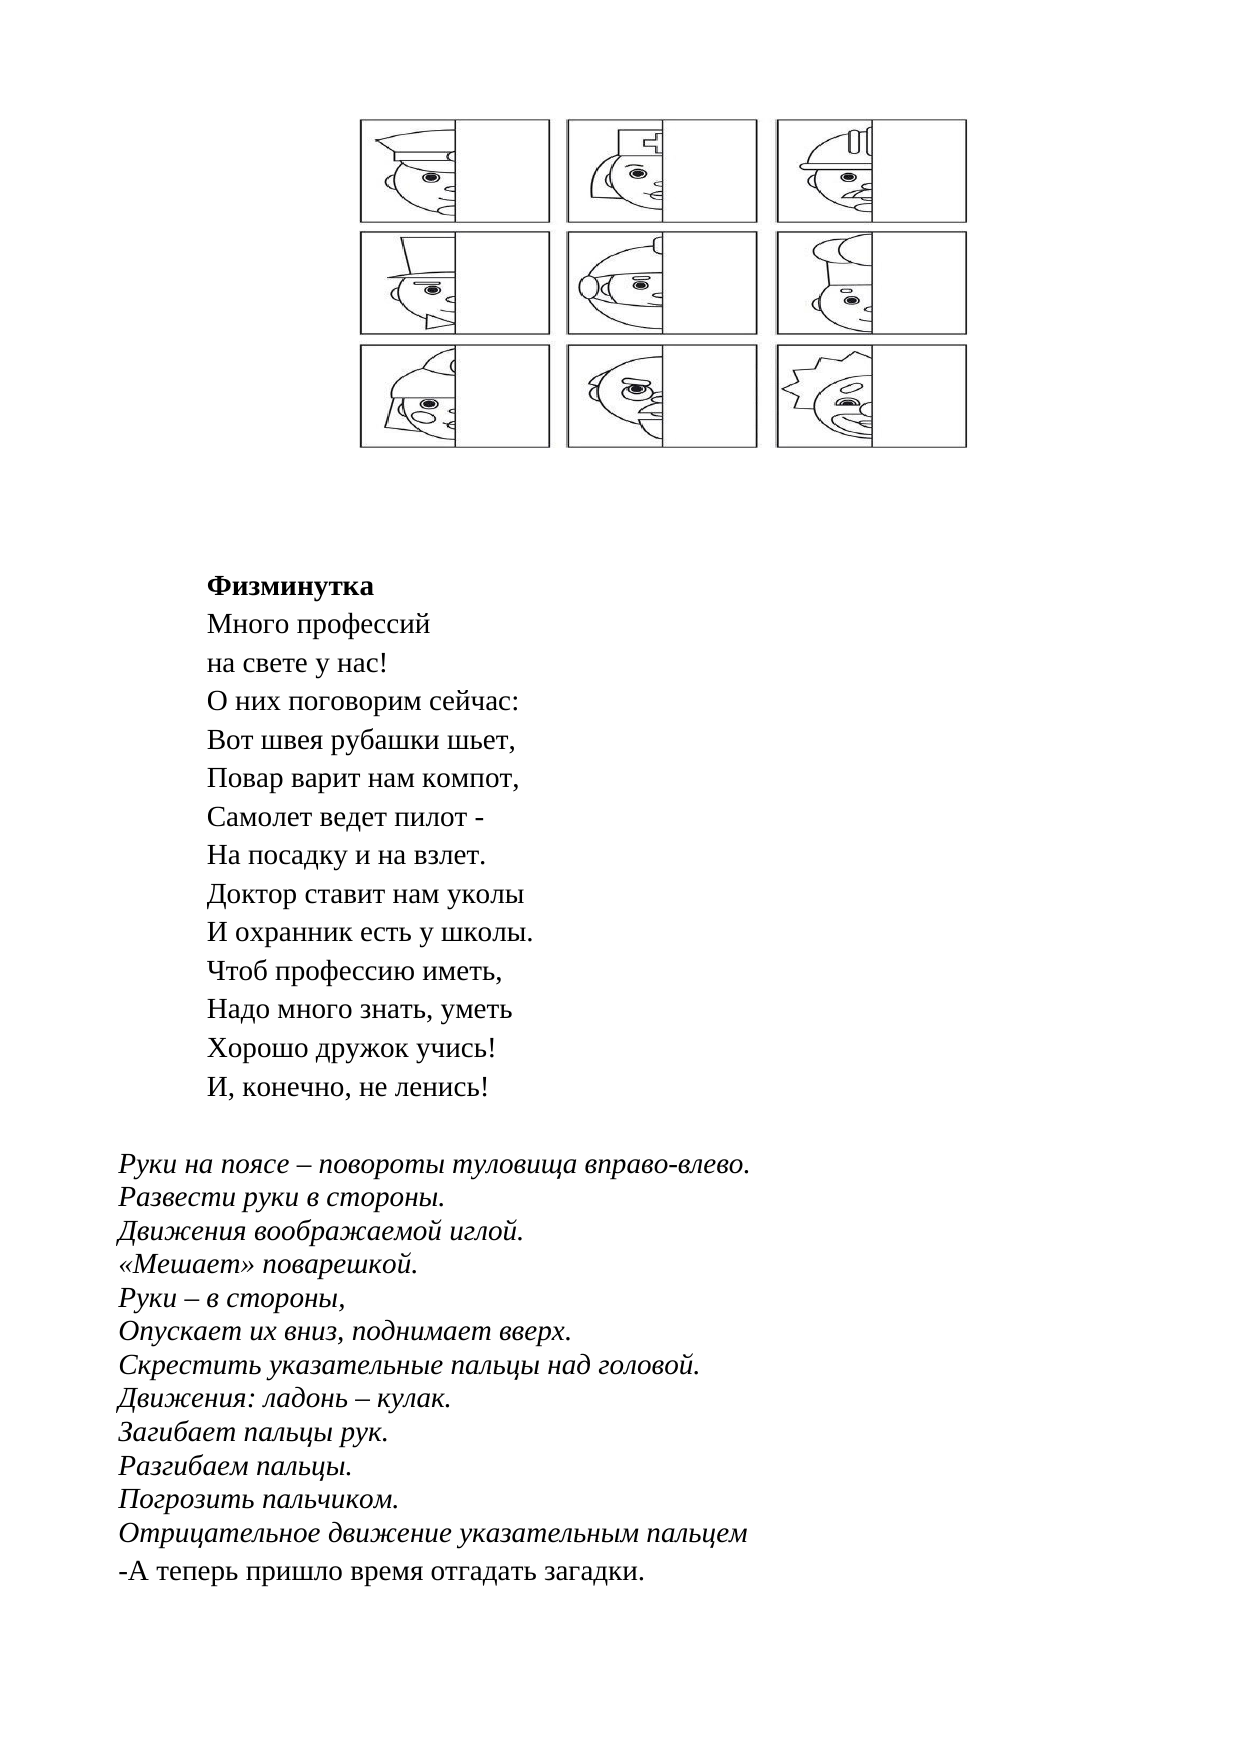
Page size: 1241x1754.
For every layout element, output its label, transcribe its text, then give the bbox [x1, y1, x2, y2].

text Скрестить указательные пальцы над головой. [118, 1347, 1122, 1381]
text Много профессий [118, 606, 1122, 640]
text Доктор ставит нам уколы [118, 876, 1122, 909]
text Физминутка [118, 568, 1122, 601]
text Повар варит нам компот, [118, 760, 1122, 794]
text Погрозить пальчиком. [118, 1481, 1122, 1515]
text Самолет ведет пилот - [118, 799, 1122, 832]
text Руки на поясе – повороты туловища вправо-влево. [118, 1146, 1122, 1179]
text Разгибаем пальцы. [118, 1448, 1122, 1481]
text И, конечно, не ленись! [118, 1069, 1122, 1102]
text Движения воображаемой иглой. [118, 1213, 1122, 1246]
text И охранник есть у школы. [118, 914, 1122, 948]
text на свете у нас! [118, 645, 1122, 678]
text Движения: ладонь – кулак. [118, 1381, 1122, 1414]
text О них поговорим сейчас: [118, 683, 1122, 717]
text Вот швея рубашки шьет, [118, 722, 1122, 755]
text На посадку и на взлет. [118, 837, 1122, 871]
text «Мешает» поварешкой. [118, 1246, 1122, 1280]
text Хорошо дружок учись! [118, 1030, 1122, 1064]
text Руки – в стороны, [118, 1280, 1122, 1313]
text Чтоб профессию иметь, [118, 953, 1122, 987]
text Загибает пальцы рук. [118, 1414, 1122, 1448]
text Опускает их вниз, поднимает вверх. [118, 1313, 1122, 1347]
text Надо много знать, уметь [118, 992, 1122, 1025]
picture [359, 118, 970, 448]
text -А теперь пришло время отгадать загадки. [118, 1553, 1122, 1587]
text Отрицательное движение указательным пальцем [118, 1515, 1122, 1548]
text Развести руки в стороны. [118, 1179, 1122, 1213]
